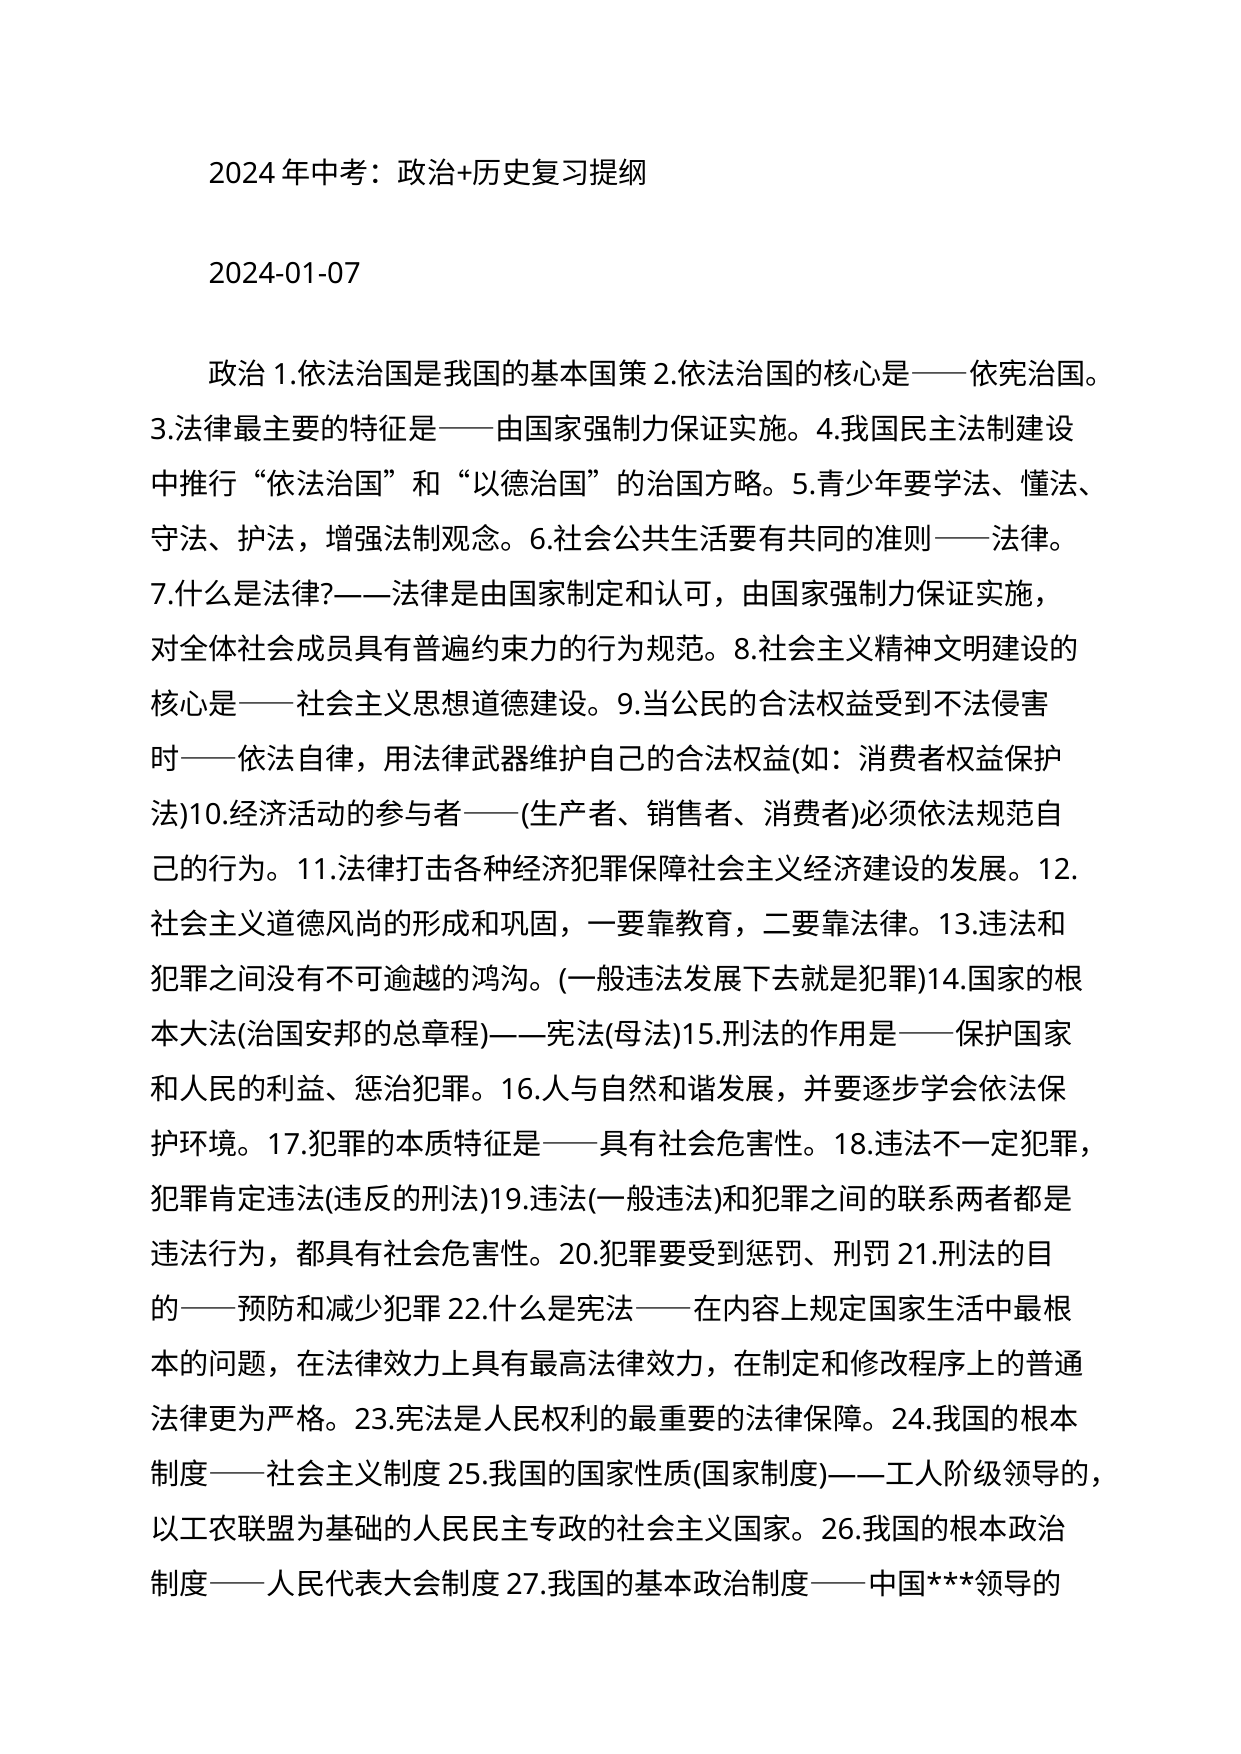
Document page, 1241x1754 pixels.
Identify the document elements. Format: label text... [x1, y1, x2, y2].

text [150, 350, 1090, 1603]
text 2024年中考：政治+历史复习提纲 [150, 150, 1090, 192]
text 2024-01-07 [150, 252, 1090, 292]
